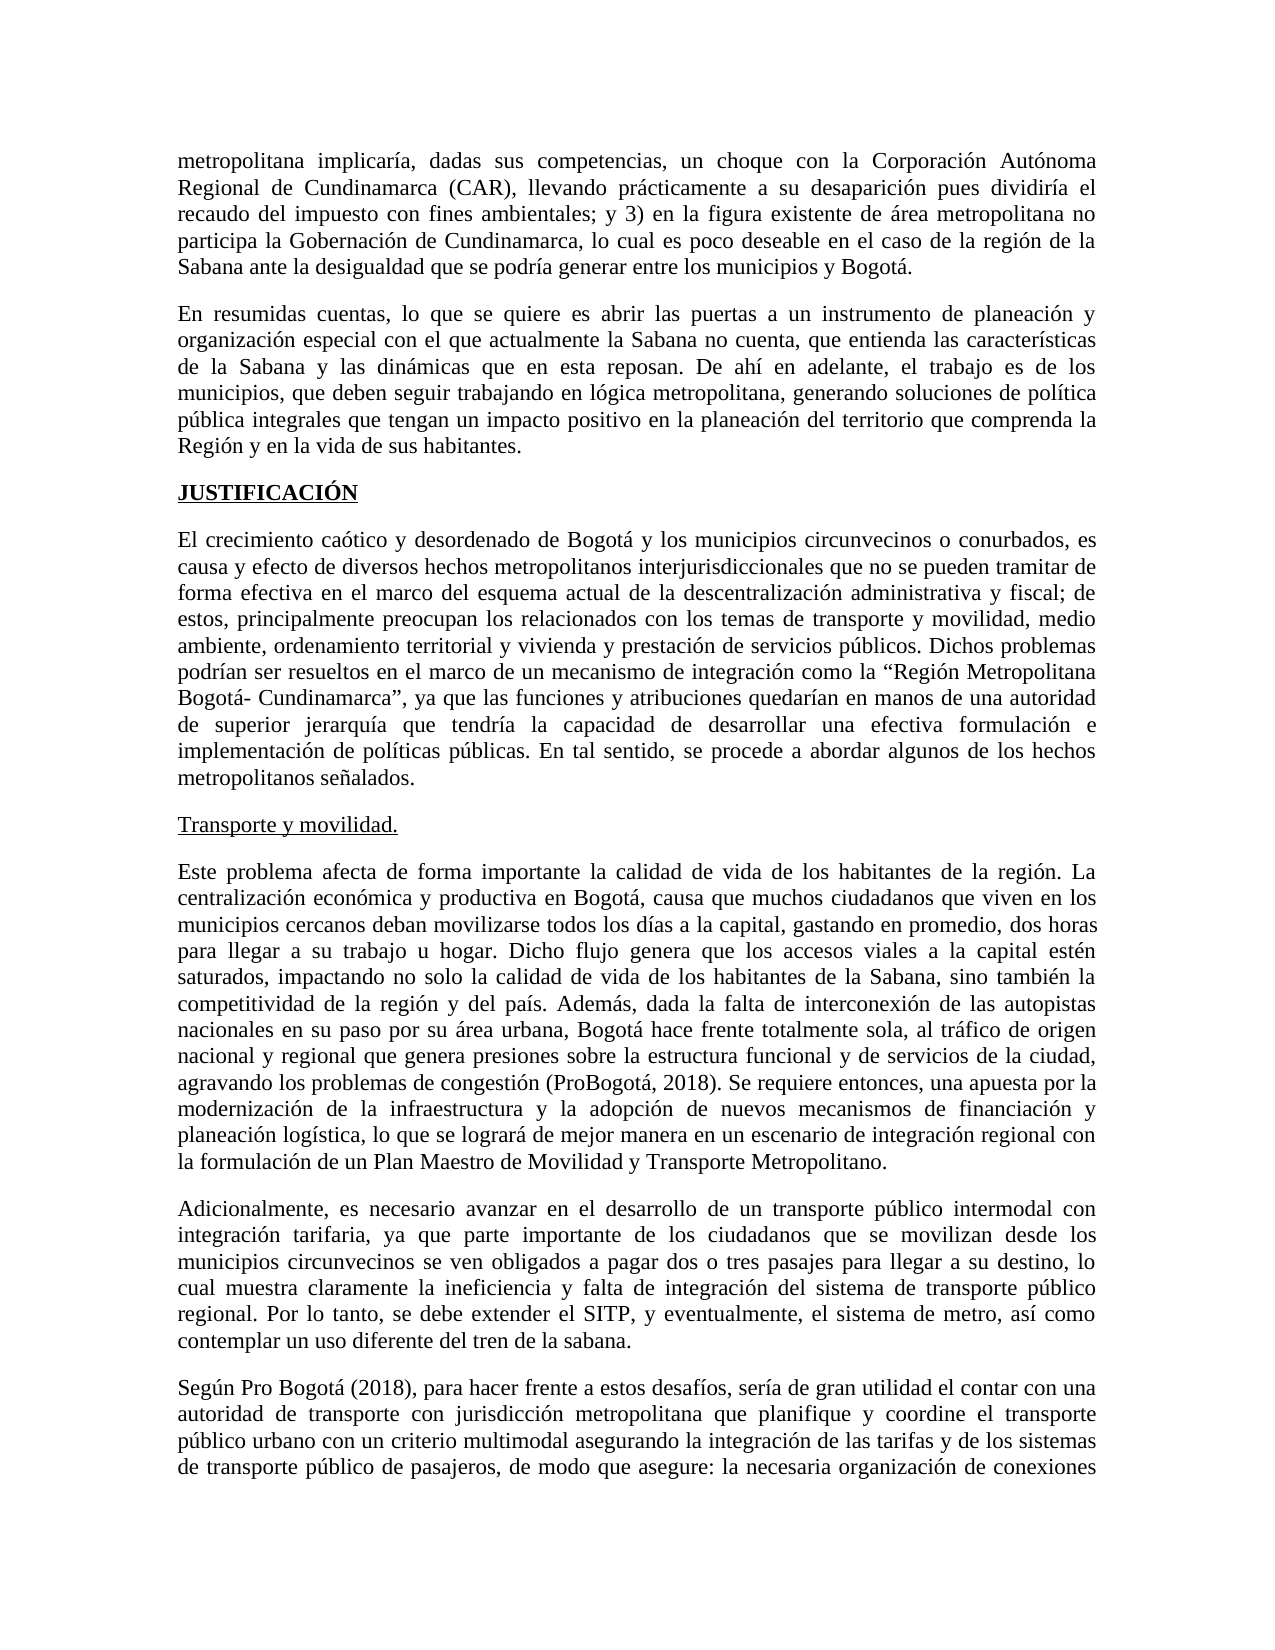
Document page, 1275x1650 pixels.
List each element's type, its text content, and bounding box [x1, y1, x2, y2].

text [177, 1374, 1098, 1479]
text Adicionalmente, es necesario avanzar en el desarrollo de un transporte público intermodal con integración tarifaria, ya que parte importante de los ciudadanos que se movilizan desde los municipios circunvecinos se ven obligados a pagar dos o tres pasajes para llegar a su destino, lo cual muestra claramente la ineficiencia y falta de integración del sistema de transporte público regional. Por lo tanto, se debe extender el SITP, y eventualmente, el sistema de metro, así como contemplar un uso diferente del tren de la sabana. [177, 1195, 1098, 1353]
text En resumidas cuentas, lo que se quiere es abrir las puertas a un instrumento de planeación y organización especial con el que actualmente la Sabana no cuenta, que entienda las características de la Sabana y las dinámicas que en esta reposan. De ahí en adelante, el trabajo es de los municipios, que deben seguir trabajando en lógica metropolitana, generando soluciones de política pública integrales que tengan un impacto positivo en la planeación del territorio que comprenda la Región y en la vida de sus habitantes. [177, 300, 1098, 458]
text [177, 148, 1098, 279]
text Este problema afecta de forma importante la calidad de vida de los habitantes de la región. La centralización económica y productiva en Bogotá, causa que muchos ciudadanos que viven en los municipios cercanos deban movilizarse todos los días a la capital, gastando en promedio, dos horas para llegar a su trabajo u hogar. Dicho flujo genera que los accesos viales a la capital estén saturados, impactando no solo la calidad de vida de los habitantes de la Sabana, sino también la competitividad de la región y del país. Además, dada la falta de interconexión de las autopistas nacionales en su paso por su área urbana, Bogotá hace frente totalmente sola, al tráfico de origen nacional y regional que genera presiones sobre la estructura funcional y de servicios de la ciudad, agravando los problemas de congestión (ProBogotá, 2018). Se requiere entonces, una apuesta por la modernización de la infraestructura y la adopción de nuevos mecanismos de financiación y planeación logística, lo que se logrará de mejor manera en un escenario de integración regional con la formulación de un Plan Maestro de Movilidad y Transporte Metropolitano. [177, 858, 1098, 1174]
text El crecimiento caótico y desordenado de Bogotá y los municipios circunvecinos o conurbados, es causa y efecto de diversos hechos metropolitanos interjurisdiccionales que no se pueden tramitar de forma efectiva en el marco del esquema actual de la descentralización administrativa y fiscal; de estos, principalmente preocupan los relacionados con los temas de transporte y movilidad, medio ambiente, ordenamiento territorial y vivienda y prestación de servicios públicos. Dichos problemas podrían ser resueltos en el marco de un mecanismo de integración como la “Región Metropolitana Bogotá- Cundinamarca”, ya que las funciones y atribuciones quedarían en manos de una autoridad de superior jerarquía que tendría la capacidad de desarrollar una efectiva formulación e implementación de políticas públicas. En tal sentido, se procede a abordar algunos de los hechos metropolitanos señalados. [177, 526, 1098, 790]
subtitle JUSTIFICACIÓN [177, 479, 1098, 506]
text Transporte y movilidad. [177, 811, 1098, 837]
